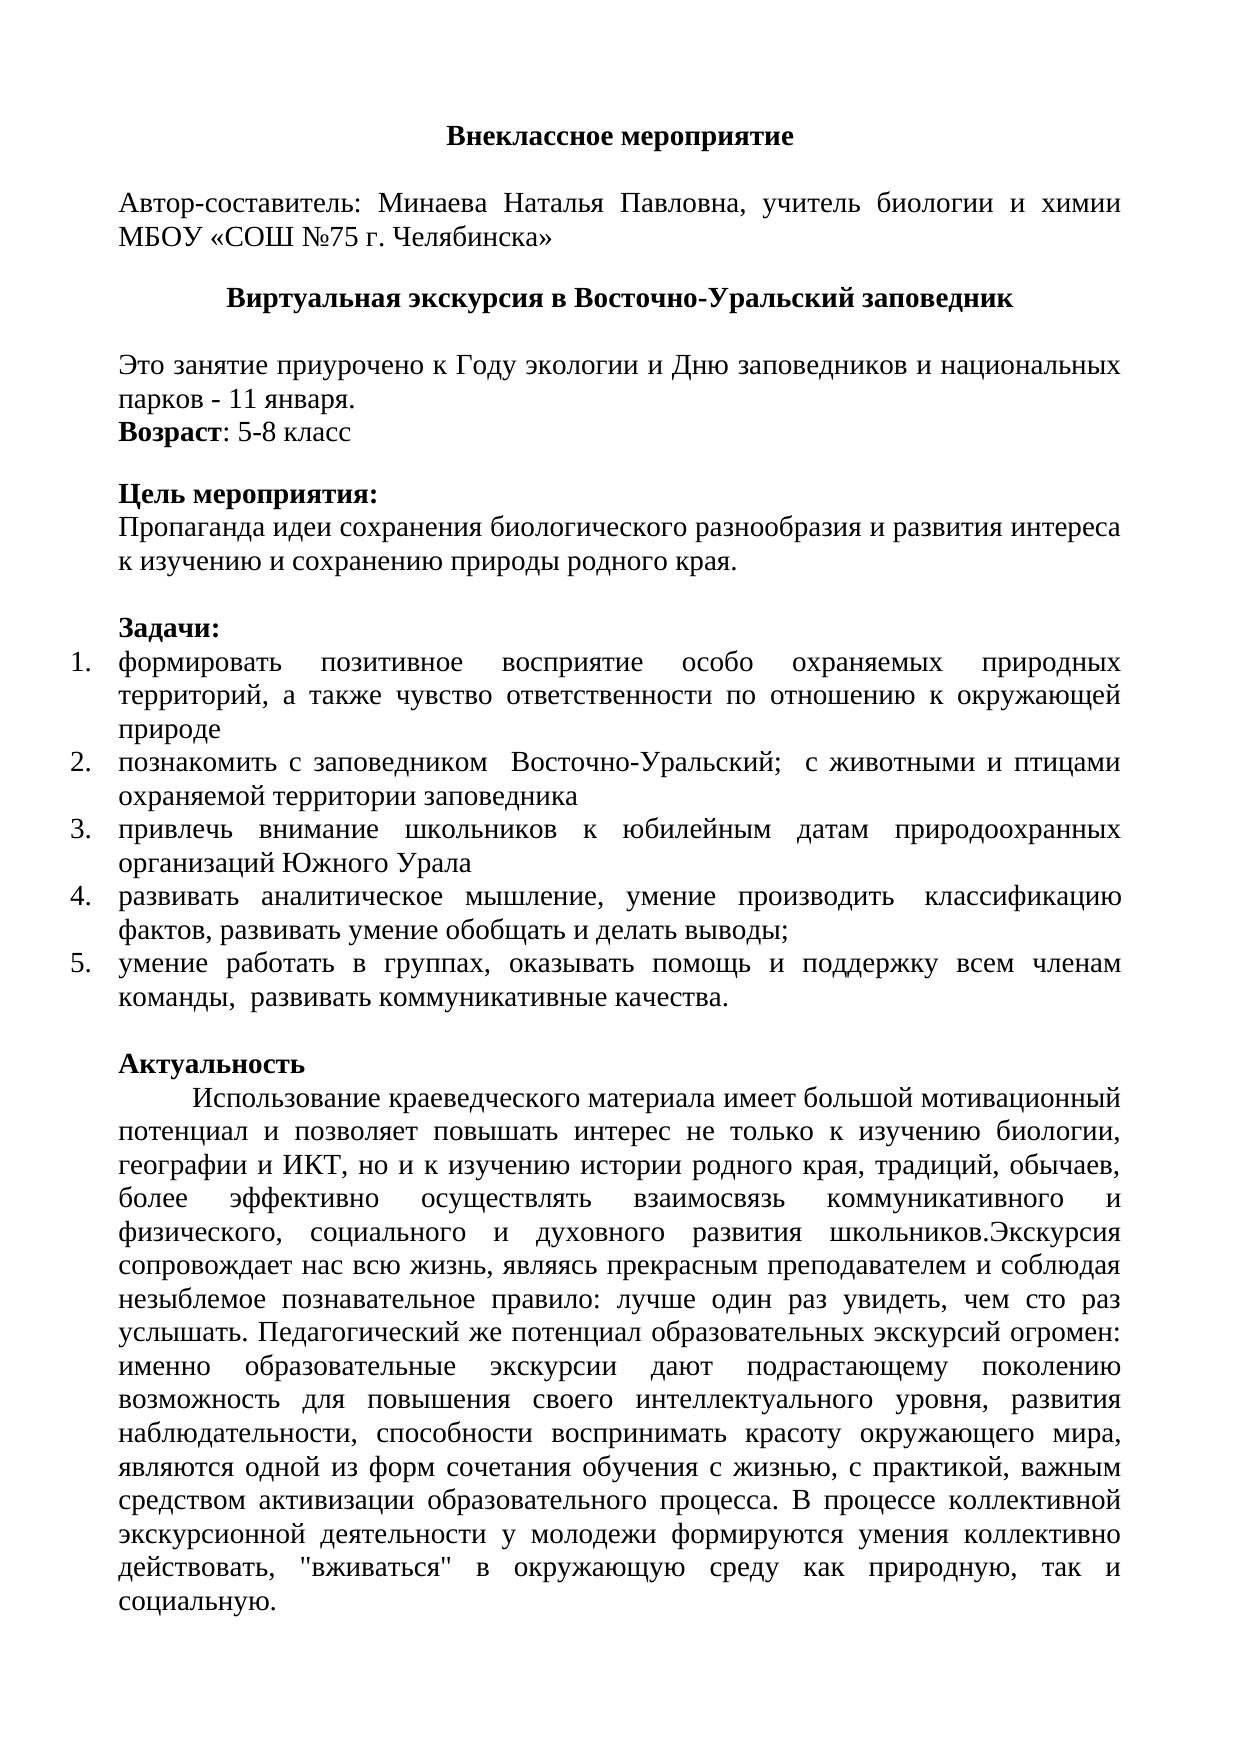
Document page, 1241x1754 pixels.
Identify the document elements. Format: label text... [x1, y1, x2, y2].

text Внеклассное мероприятие [118, 118, 1122, 152]
text Актуальность [118, 1046, 1122, 1080]
text Это занятие приурочено к Году экологии и Дню заповедников и национальных парков - 11 января. [118, 347, 1122, 414]
text Цель мероприятия: [118, 476, 1122, 509]
text Автор-составитель: Минаева Наталья Павловна, учитель биологии и химии МБОУ «СОШ №75 г. Челябинска» [118, 185, 1122, 252]
text Пропаганда идеи сохранения биологического разнообразия и развития интереса к изучению и сохранению природы родного края. [118, 509, 1122, 577]
list привлечь внимание школьников к юбилейным датам природоохранных организаций Южного Урала [70, 811, 1122, 878]
text Задачи: [118, 610, 1122, 644]
list познакомить с заповедником Восточно-Уральский; с животными и птицами охраняемой территории заповедника [70, 744, 1122, 811]
text Возраст: 5-8 класс [118, 414, 1122, 476]
list умение работать в группах, оказывать помощь и поддержку всем членам команды, развивать коммуникативные качества. [70, 946, 1122, 1013]
text Использование краеведческого материала имеет большой мотивационный потенциал и позволяет повышать интерес не только к изучению биологии, географии и ИКТ, но и к изучению истории родного края, традиций, обычаев, более эффективно осуществлять взаимосвязь коммуникативного и физического, социального и духовного развития школьников.Экскурсия сопровождает нас всю жизнь, являясь прекрасным преподавателем и соблюдая незыблемое познавательное правило: лучше один раз увидеть, чем сто раз услышать. Педагогический же потенциал образовательных экскурсий огромен: именно образовательные экскурсии дают подрастающему поколению возможность для повышения своего интеллектуального уровня, развития наблюдательности, способности воспринимать красоту окружающего мира, являются одной из форм сочетания обучения с жизнью, с практикой, важным средством активизации образовательного процесса. В процессе коллективной экскурсионной деятельности у молодежи формируются умения коллективно действовать, "вживаться" в окружающую среду как природную, так и социальную. [118, 1080, 1122, 1616]
list развивать аналитическое мышление, умение производить классификацию фактов, развивать умение обобщать и делать выводы; [70, 878, 1122, 946]
text Виртуальная экскурсия в Восточно-Уральский заповедник [118, 280, 1122, 314]
list формировать позитивное восприятие особо охраняемых природных территорий, а также чувство ответственности по отношению к окружающей природе [70, 644, 1122, 744]
